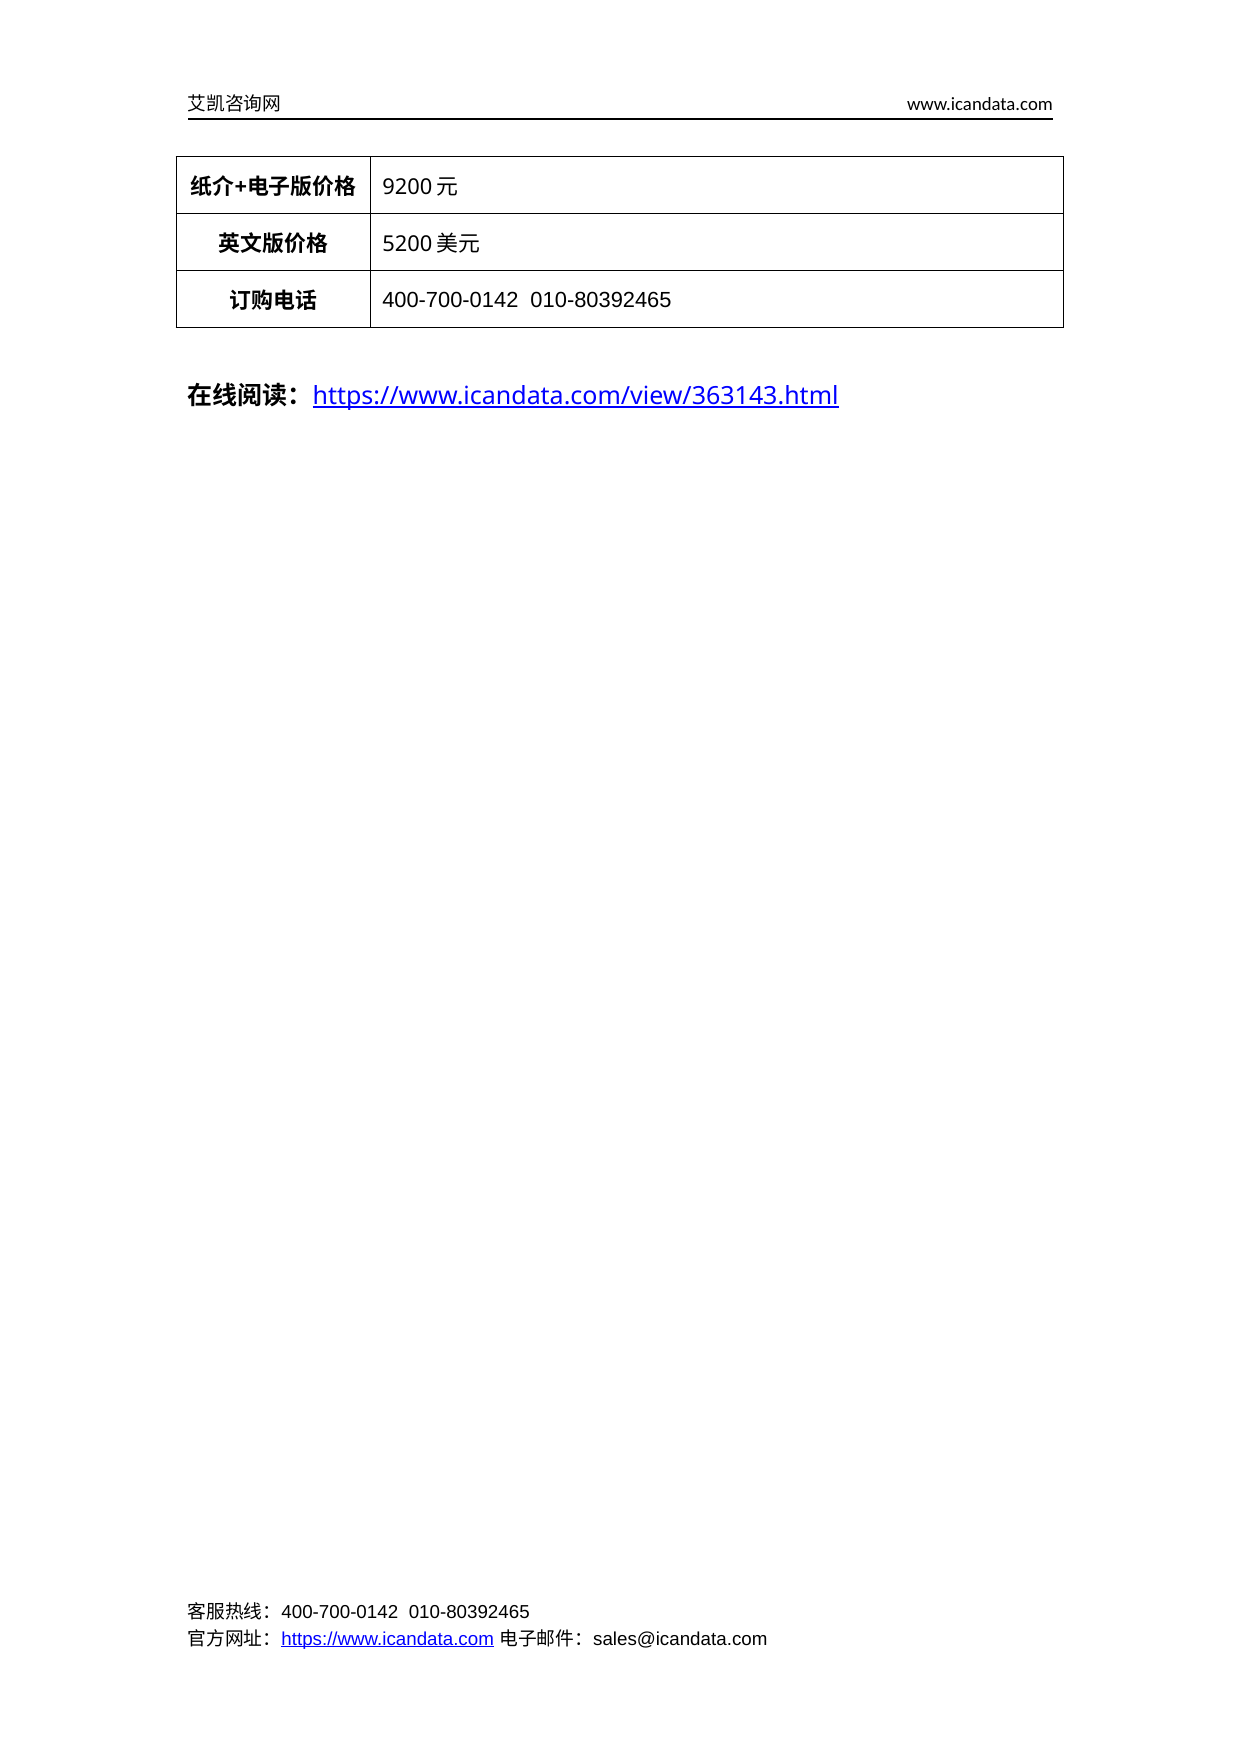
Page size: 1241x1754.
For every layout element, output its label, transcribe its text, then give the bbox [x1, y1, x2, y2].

table_cell 9200元 [371, 157, 1063, 213]
text 在线阅读：https://www.icandata.com/view/363143.html [187, 361, 1053, 426]
table_cell 400-700-0142 010-80392465 [371, 271, 1063, 327]
table_cell 订购电话 [177, 271, 370, 327]
table_cell 纸介+电子版价格 [177, 157, 370, 213]
table_cell 英文版价格 [177, 214, 370, 270]
table_cell 5200美元 [371, 214, 1063, 270]
